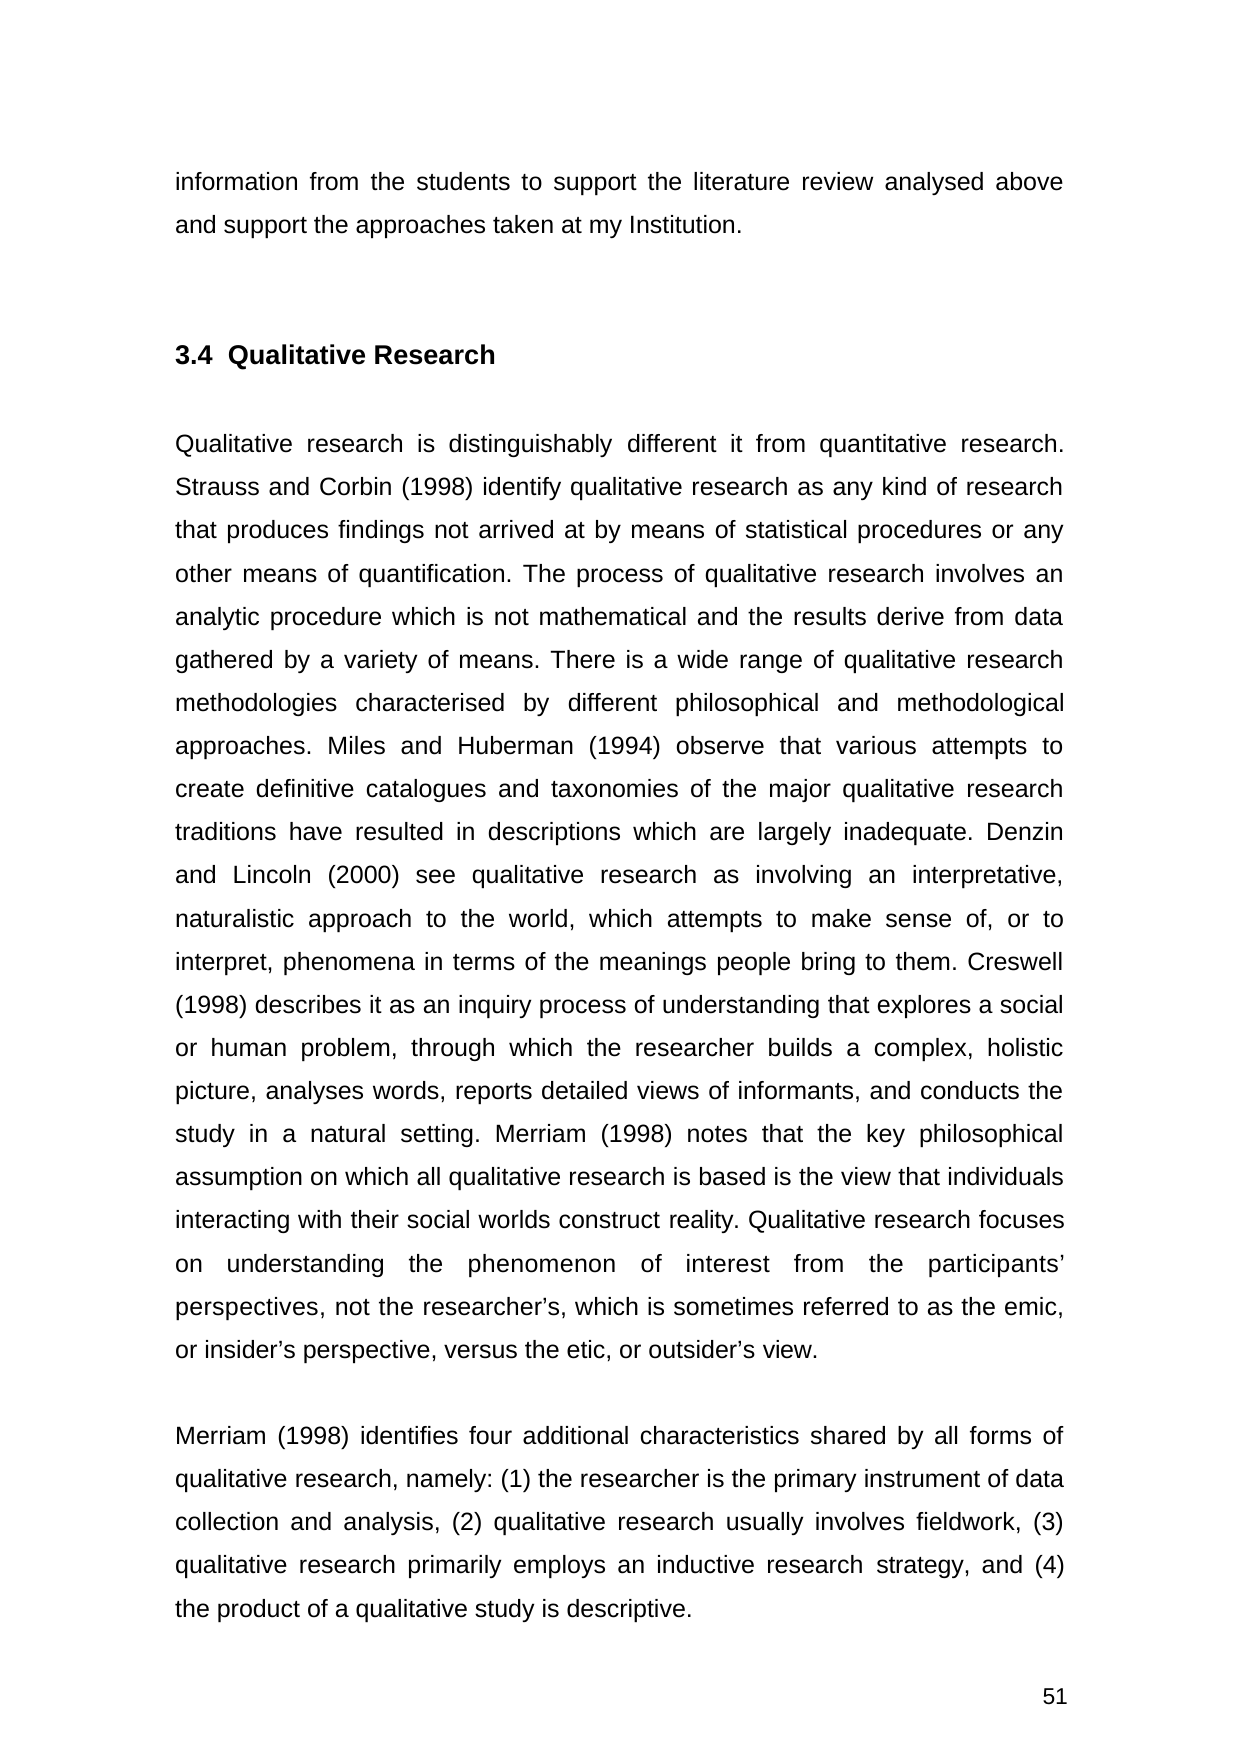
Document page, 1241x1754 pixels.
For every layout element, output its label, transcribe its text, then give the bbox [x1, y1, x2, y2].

text Merriam (1998) identifies four additional characteristics shared by all forms of qualitative research, namely: (1) the researcher is the primary instrument of data collection and analysis, (2) qualitative research usually involves fieldwork, (3) qualitative research primarily employs an inductive research strategy, and (4) the product of a qualitative study is descriptive. [175, 1421, 1065, 1622]
text Qualitative research is distinguishably different it from quantitative research. Strauss and Corbin (1998) identify qualitative research as any kind of research that produces findings not arrived at by means of statistical procedures or any other means of quantification. The process of qualitative research involves an analytic procedure which is not mathematical and the results derive from data gathered by a variety of means. There is a wide range of qualitative research methodologies characterised by different philosophical and methodological approaches. Miles and Huberman (1994) observe that various attempts to create definitive catalogues and taxonomies of the major qualitative research traditions have resulted in descriptions which are largely inadequate. Denzin and Lincoln (2000) see qualitative research as involving an interpretative, naturalistic approach to the world, which attempts to make sense of, or to interpret, phenomena in terms of the meanings people bring to them. Creswell (1998) describes it as an inquiry process of understanding that explores a social or human problem, through which the researcher builds a complex, holistic picture, analyses words, reports detailed views of informants, and conducts the study in a natural setting. Merriam (1998) notes that the key philosophical assumption on which all qualitative research is based is the view that individuals interacting with their social worlds construct reality. Qualitative research focuses on understanding the phenomenon of interest from the participants’ perspectives, not the researcher’s, which is sometimes referred to as the emic, or insider’s perspective, versus the etic, or outsider’s view. [175, 429, 1065, 1363]
subtitle 3.4 Qualitative Research [175, 339, 1065, 370]
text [175, 167, 1065, 238]
